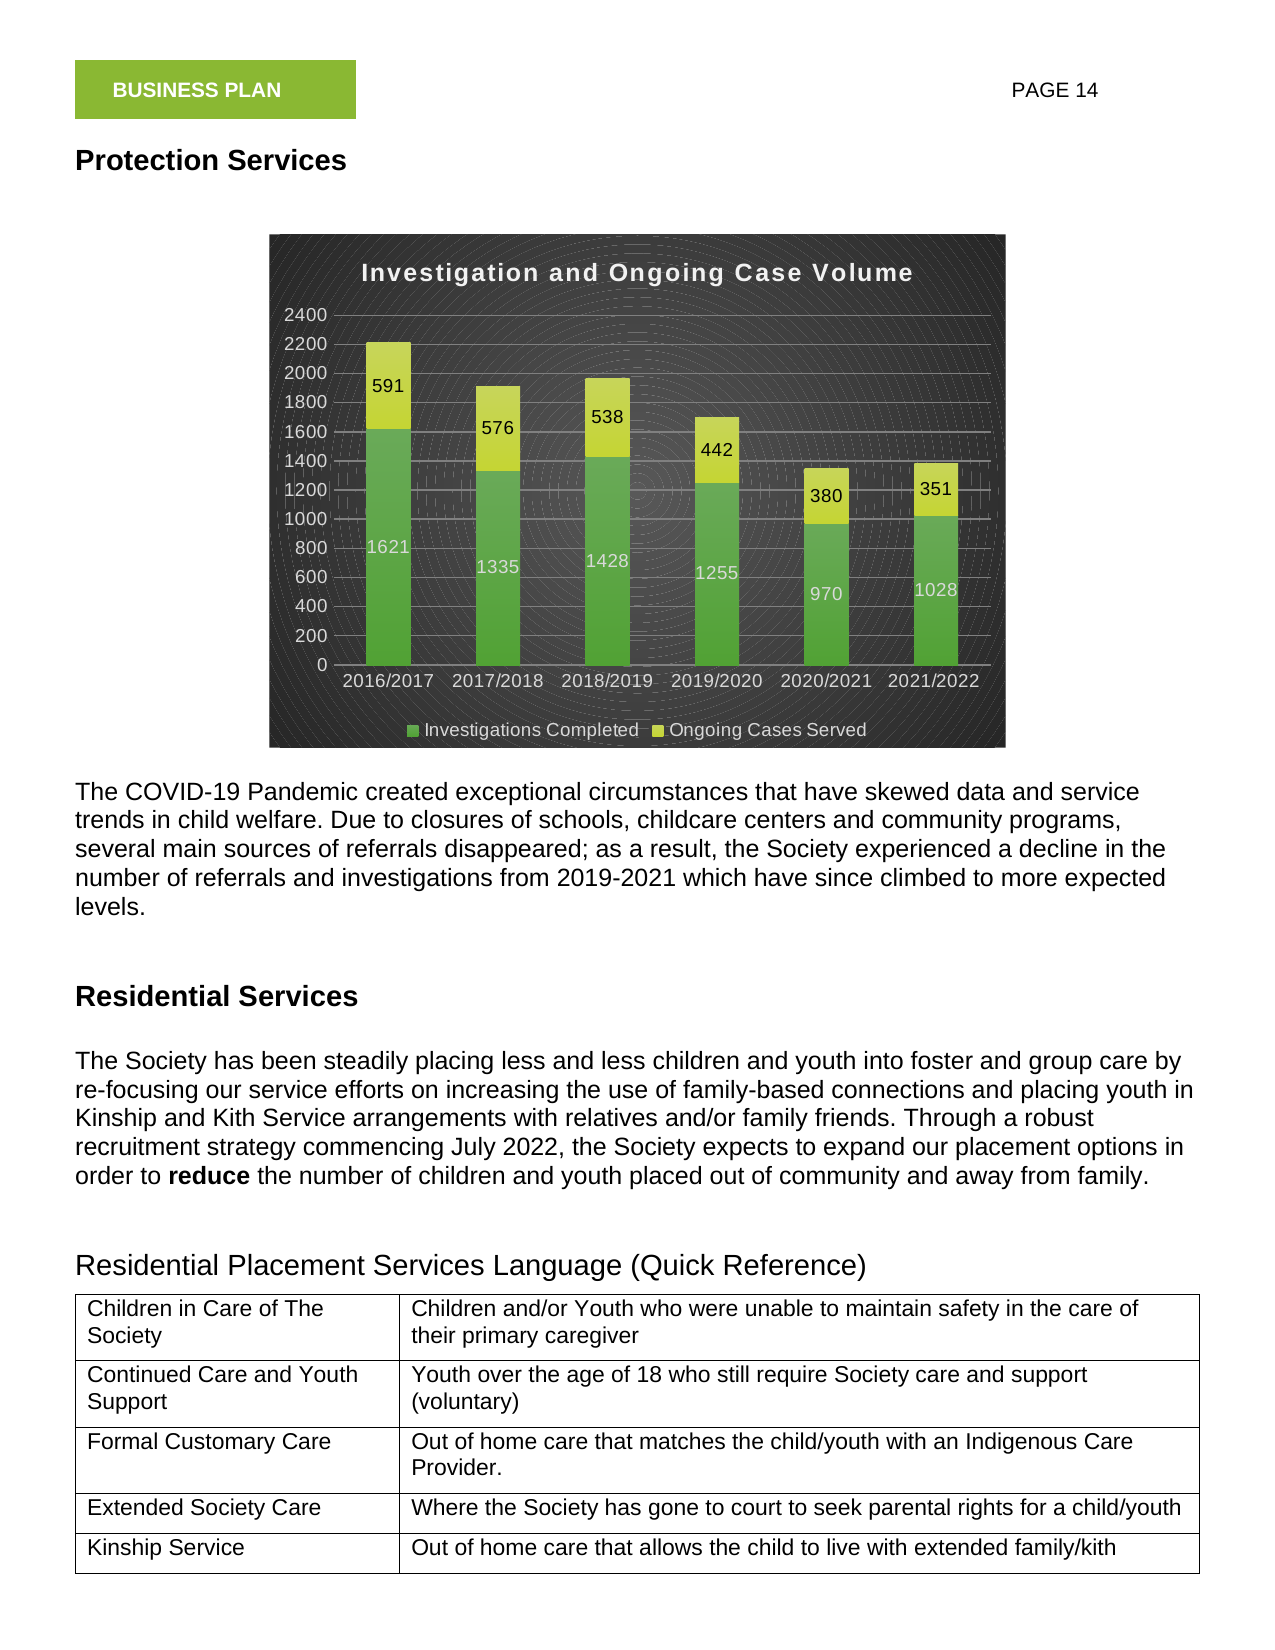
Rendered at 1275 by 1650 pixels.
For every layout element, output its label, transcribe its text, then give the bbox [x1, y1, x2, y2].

table_cell Extended Society Care [76, 1494, 399, 1533]
text The Society has been steadily placing less and less children and youth into foster and group care by re-focusing our service efforts on increasing the use of family-based connections and placing youth in Kinship and Kith Service arrangements with relatives and/or family friends. Through a robust recruitment strategy commencing July 2022, the Society expects to expand our placement options in order to reduce the number of children and youth placed out of community and away from family. [75, 1046, 1200, 1189]
table_cell Where the Society has gone to court to seek parental rights for a child/youth [400, 1494, 1199, 1533]
table_cell Formal Customary Care [76, 1428, 399, 1493]
text The COVID-19 Pandemic created exceptional circumstances that have skewed data and service trends in child welfare. Due to closures of schools, childcare centers and community programs, several main sources of referrals disappeared; as a result, the Society experienced a decline in the number of referrals and investigations from 2019-2021 which have since climbed to more expected levels. [75, 776, 1200, 920]
table_cell Youth over the age of 18 who still require Society care and support (voluntary) [400, 1361, 1199, 1427]
table_cell Kinship Service [76, 1534, 399, 1573]
table_header Children in Care of The Society [76, 1295, 399, 1360]
table_cell Out of home care that allows the child to live with extended family/kith [400, 1534, 1199, 1573]
text Protection Services [75, 143, 1200, 177]
table_header Children and/or Youth who were unable to maintain safety in the care of their primary caregiver [400, 1295, 1199, 1360]
table_cell Out of home care that matches the child/youth with an Indigenous Care Provider. [400, 1428, 1199, 1493]
table_cell Continued Care and Youth Support [76, 1361, 399, 1427]
text Residential Services [75, 979, 1200, 1012]
text Residential Placement Services Language (Quick Reference) [75, 1248, 1200, 1282]
